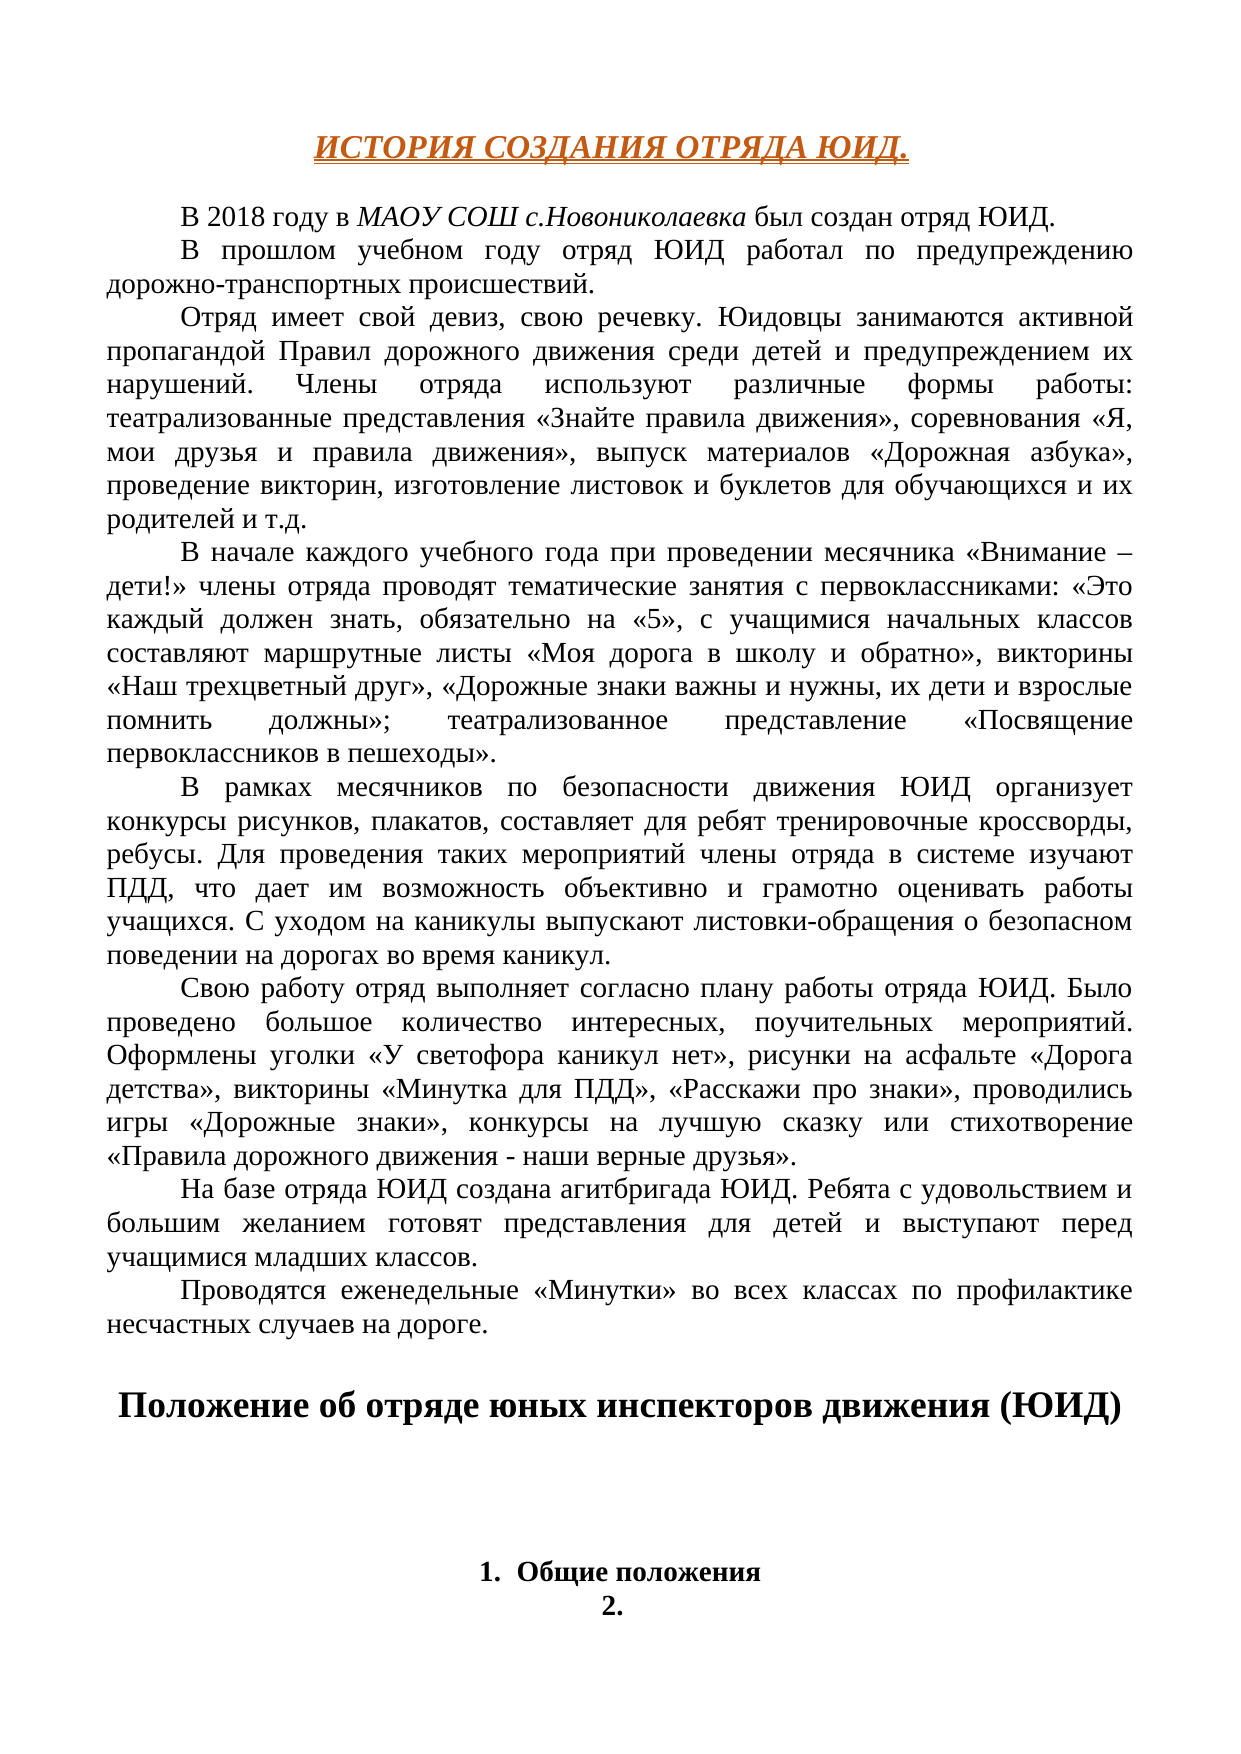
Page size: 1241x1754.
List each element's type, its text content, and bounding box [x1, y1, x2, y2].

list Общие положения [106, 1554, 1134, 1588]
text Проводятся еженедельные «Минутки» во всех классах по профилактике несчастных случаев на дороге. [106, 1272, 1134, 1339]
text В рамках месячников по безопасности движения ЮИД организует конкурсы рисунков, плакатов, составляет для ребят тренировочные кроссворды, ребусы. Для проведения таких мероприятий члены отряда в системе изучают ПДД, что дает им возможность объективно и грамотно оценивать работы учащихся. С уходом на каникулы выпускают листовки-обращения о безопасном поведении на дорогах во время каникул. [106, 769, 1134, 970]
text ИСТОРИЯ СОЗДАНИЯ ОТРЯДА ЮИД. [89, 127, 1134, 165]
text На базе отряда ЮИД создана агитбригада ЮИД. Ребята с удовольствием и большим желанием готовят представления для детей и выступают перед учащимися младших классов. [106, 1172, 1134, 1272]
text В 2018 году в МАОУ СОШ с.Новониколаевка был создан отряд ЮИД. [106, 199, 1134, 232]
text Отряд имеет свой девиз, свою речевку. Юидовцы занимаются активной пропагандой Правил дорожного движения среди детей и предупреждением их нарушений. Члены отряда используют различные формы работы: театрализованные представления «Знайте правила движения», соревнования «Я, мои друзья и правила движения», выпуск материалов «Дорожная азбука», проведение викторин, изготовление листовок и буклетов для обучающихся и их родителей и т.д. [106, 299, 1134, 534]
text В начале каждого учебного года при проведении месячника «Внимание – дети!» члены отряда проводят тематические занятия с первоклассниками: «Это каждый должен знать, обязательно на «5», с учащимися начальных классов составляют маршрутные листы «Моя дорога в школу и обратно», викторины «Наш трехцветный друг», «Дорожные знаки важны и нужны, их дети и взрослые помнить должны»; театрализованное представление «Посвящение первоклассников в пешеходы». [106, 534, 1134, 769]
text В прошлом учебном году отряд ЮИД работал по предупреждению дорожно-транспортных происшествий. [106, 232, 1134, 299]
text Положение об отряде юных инспекторов движения (ЮИД) [106, 1382, 1134, 1426]
text Свою работу отряд выполняет согласно плану работы отряда ЮИД. Было проведено большое количество интересных, поучительных мероприятий. Оформлены уголки «У светофора каникул нет», рисунки на асфальте «Дорога детства», викторины «Минутка для ПДД», «Расскажи про знаки», проводились игры «Дорожные знаки», конкурсы на лучшую сказку или стихотворение «Правила дорожного движения - наши верные друзья». [106, 970, 1134, 1172]
